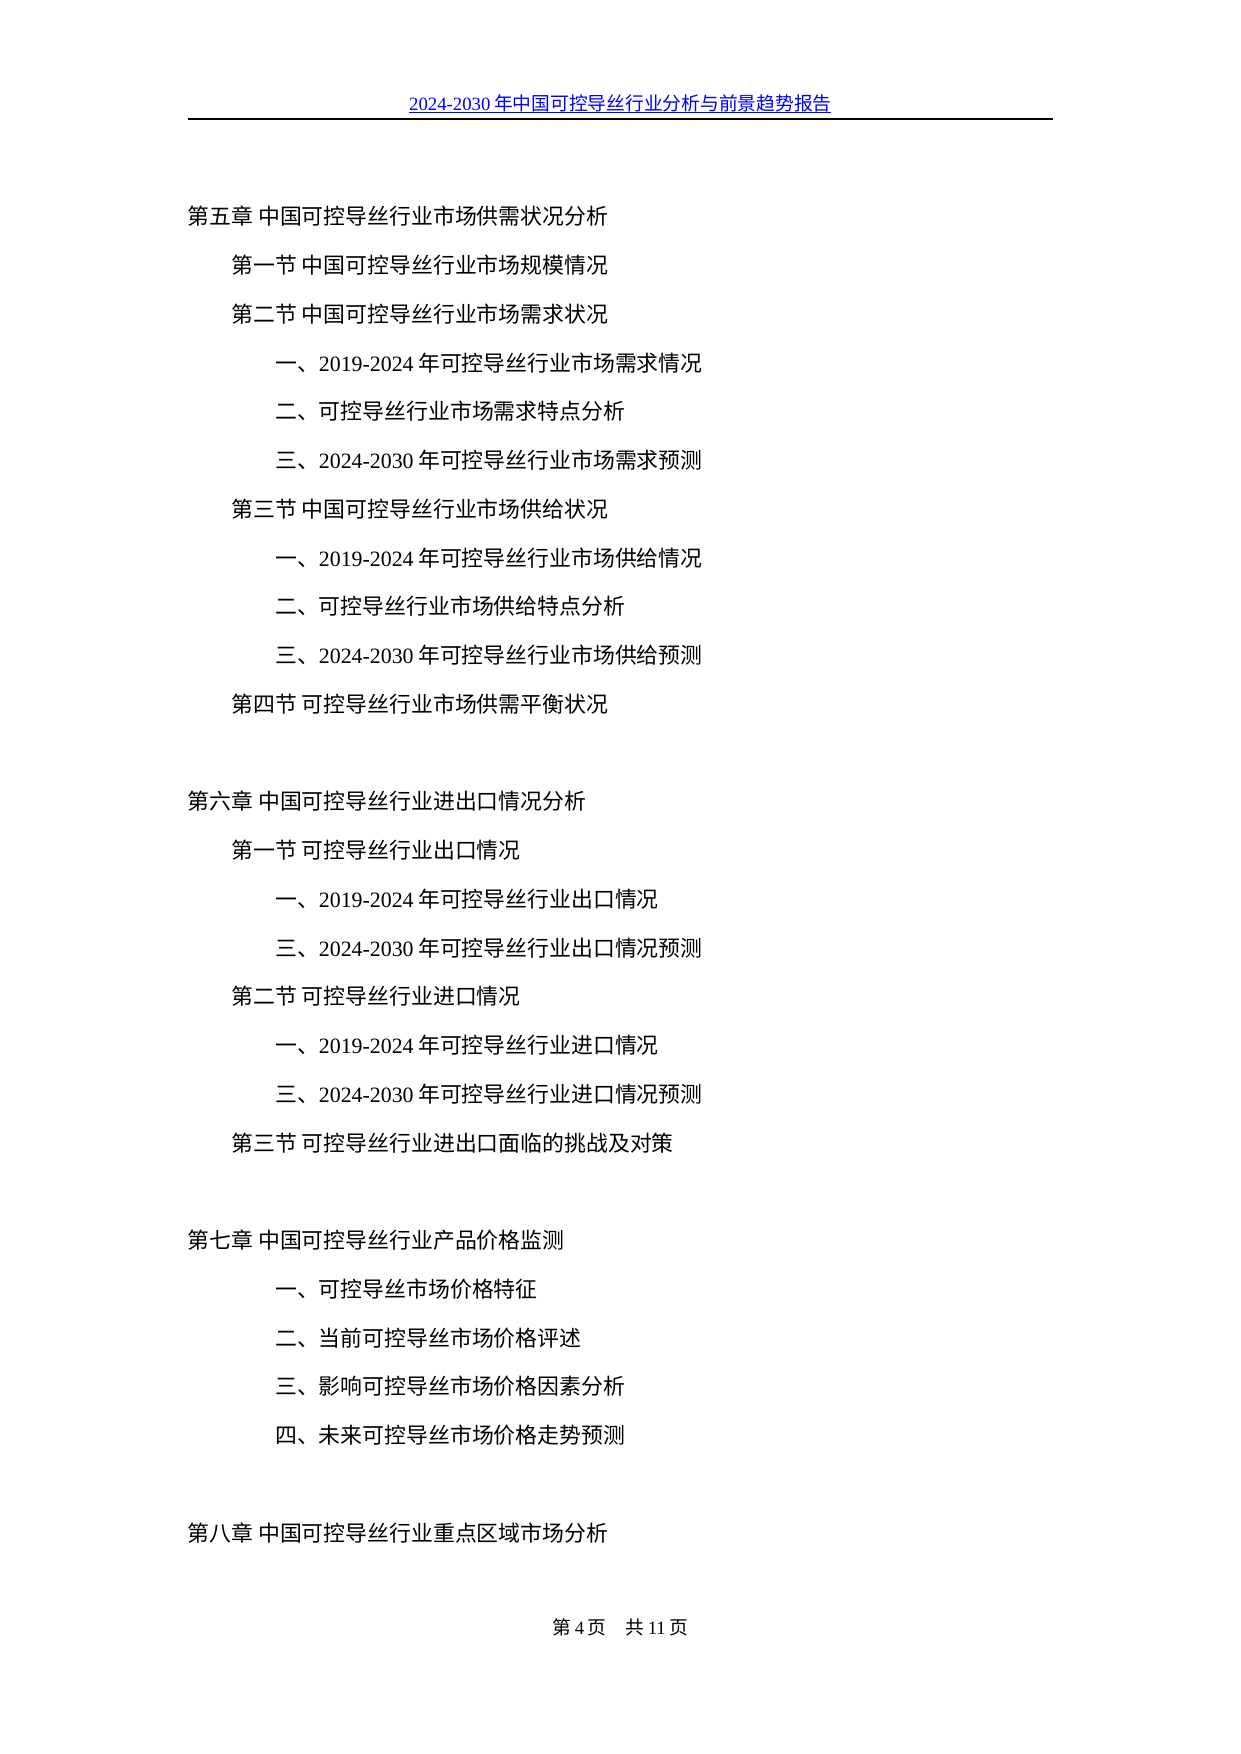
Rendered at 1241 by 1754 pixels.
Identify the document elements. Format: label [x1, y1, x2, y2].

text [187, 150, 1053, 1548]
